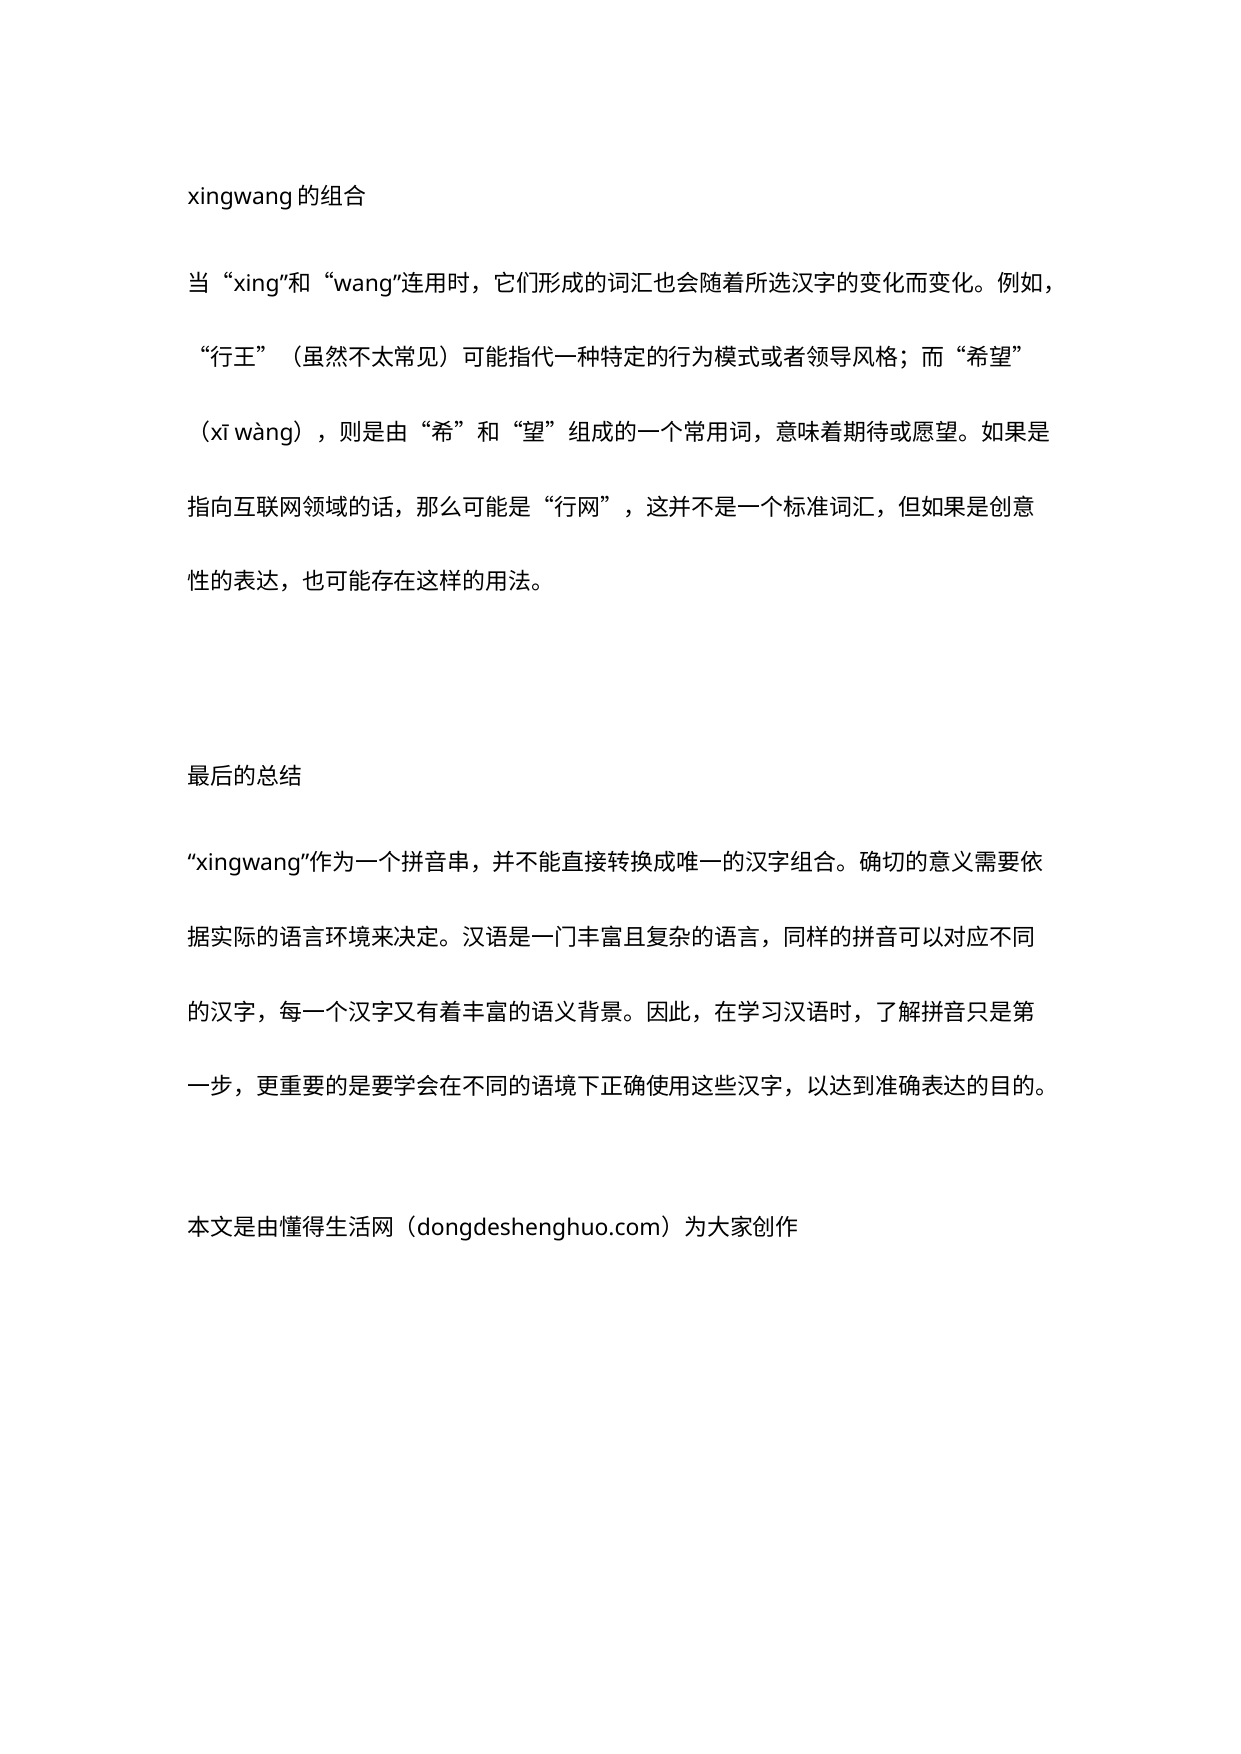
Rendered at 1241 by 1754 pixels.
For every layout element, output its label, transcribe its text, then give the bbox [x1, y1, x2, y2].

text 当“xing”和“wang”连用时，它们形成的词汇也会随着所选汉字的变化而变化。例如，“行王”（虽然不太常见）可能指代一种特定的行为模式或者领导风格；而“希望”（xī wàng），则是由“希”和“望”组成的一个常用词，意味着期待或愿望。如果是指向互联网领域的话，那么可能是“行网”，这并不是一个标准词汇，但如果是创意性的表达，也可能存在这样的用法。 [187, 249, 1053, 612]
text “xingwang”作为一个拼音串，并不能直接转换成唯一的汉字组合。确切的意义需要依据实际的语言环境来决定。汉语是一门丰富且复杂的语言，同样的拼音可以对应不同的汉字，每一个汉字又有着丰富的语义背景。因此，在学习汉语时，了解拼音只是第一步，更重要的是要学会在不同的语境下正确使用这些汉字，以达到准确表达的目的。 [187, 828, 1053, 1117]
text 本文是由懂得生活网（dongdeshenghuo.com）为大家创作 [187, 1193, 1053, 1258]
text xingwang的组合 [187, 162, 1053, 227]
text 最后的总结 [187, 742, 1053, 807]
